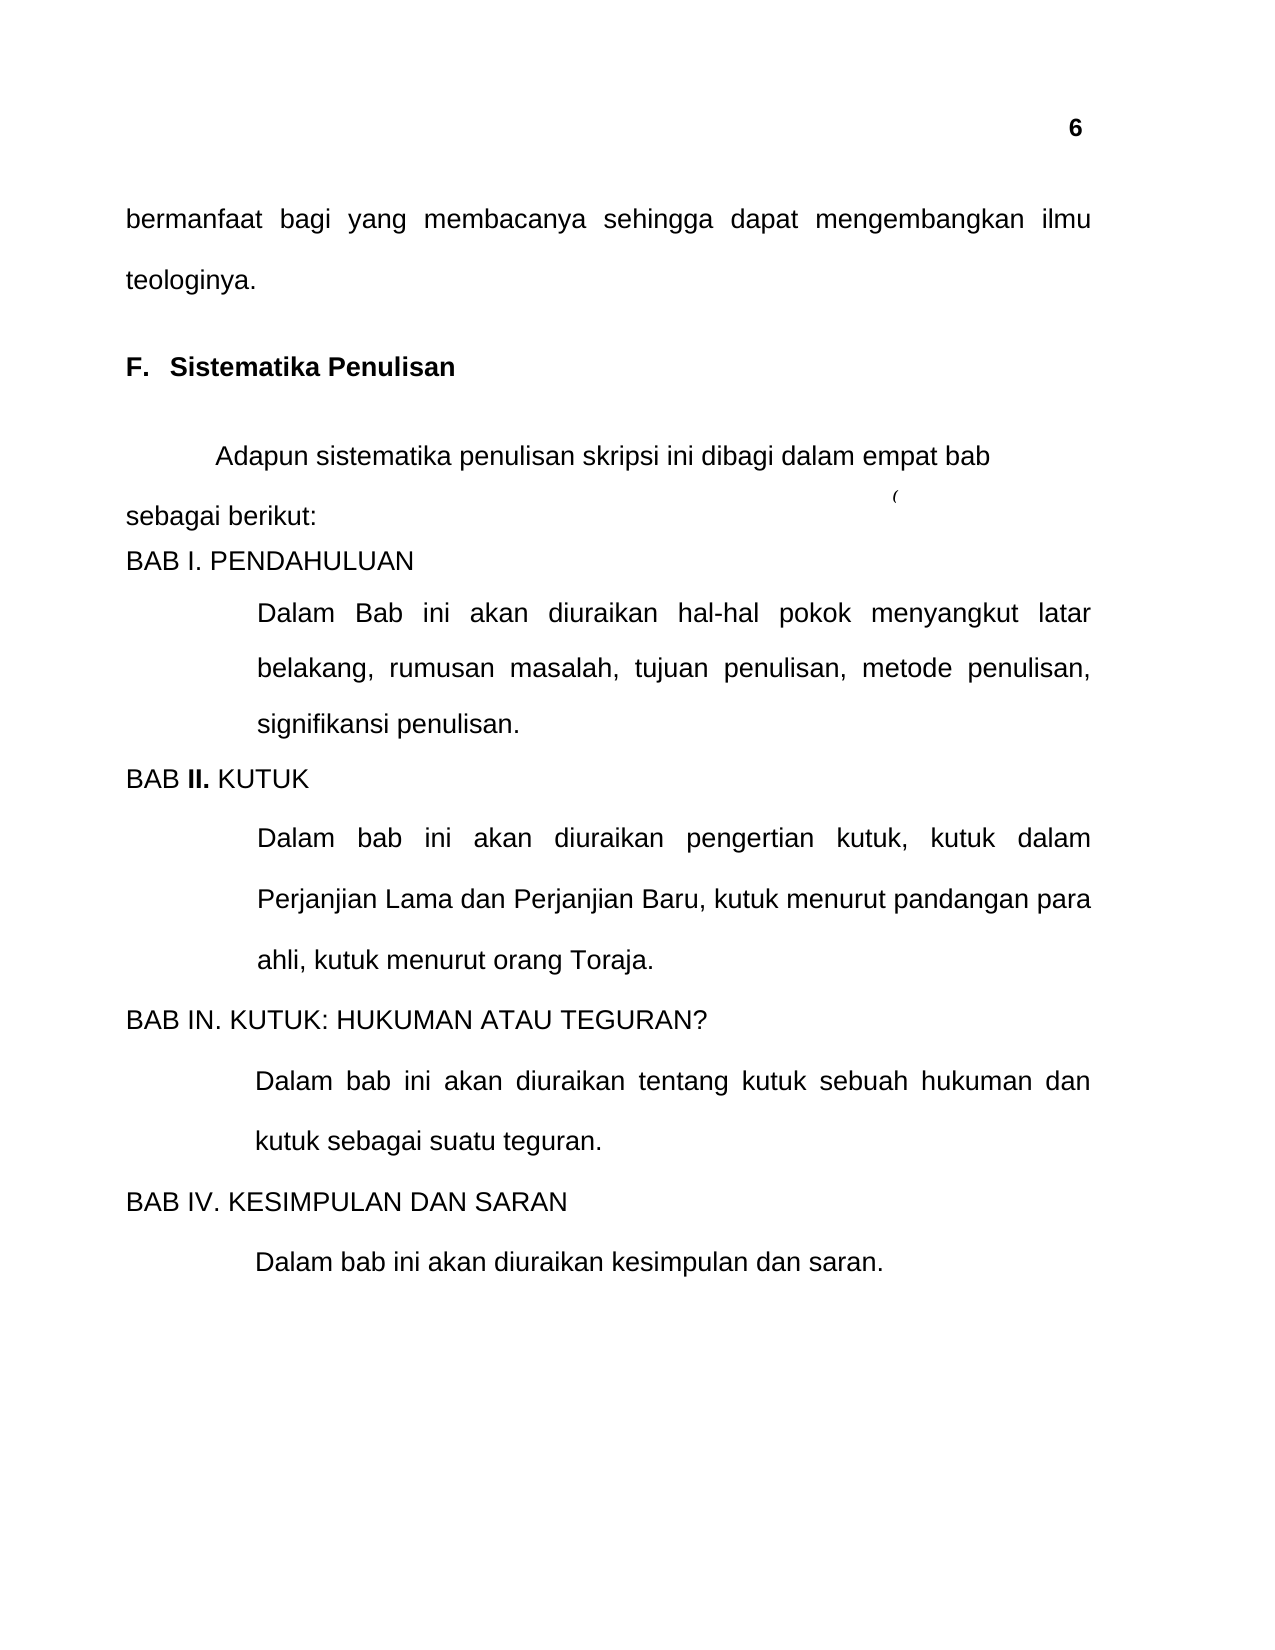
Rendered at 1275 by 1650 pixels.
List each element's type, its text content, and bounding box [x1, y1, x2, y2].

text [126, 179, 1092, 302]
subtitle Sistematika Penulisan [126, 354, 1092, 381]
text BAB IV. KESIMPULAN DAN SARAN [126, 1163, 1092, 1223]
text Adapun sistematika penulisan skripsi ini dibagi dalam empat bab [126, 443, 1092, 471]
text Dalam bab ini akan diuraikan kesimpulan dan saran. [255, 1223, 1092, 1284]
text ( [892, 489, 1092, 504]
text BAB I. PENDAHULUAN [126, 549, 1092, 576]
text BAB IN. KUTUK: HUKUMAN ATAU TEGURAN? [126, 981, 1092, 1042]
text sebagai berikut: [126, 504, 1092, 531]
text Dalam Bab ini akan diuraikan hal-hal pokok menyangkut latar belakang, rumusan masalah, tujuan penulisan, metode penulisan, signifikansi penulisan. [257, 578, 1092, 744]
text Dalam bab ini akan diuraikan tentang kutuk sebuah hukuman dan kutuk sebagai suatu teguran. [255, 1042, 1092, 1163]
text Dalam bab ini akan diuraikan pengertian kutuk, kutuk dalam Perjanjian Lama dan Perjanjian Baru, kutuk menurut pandangan para ahli, kutuk menurut orang Toraja. [257, 799, 1092, 981]
text BAB II. KUTUK [126, 744, 1092, 799]
